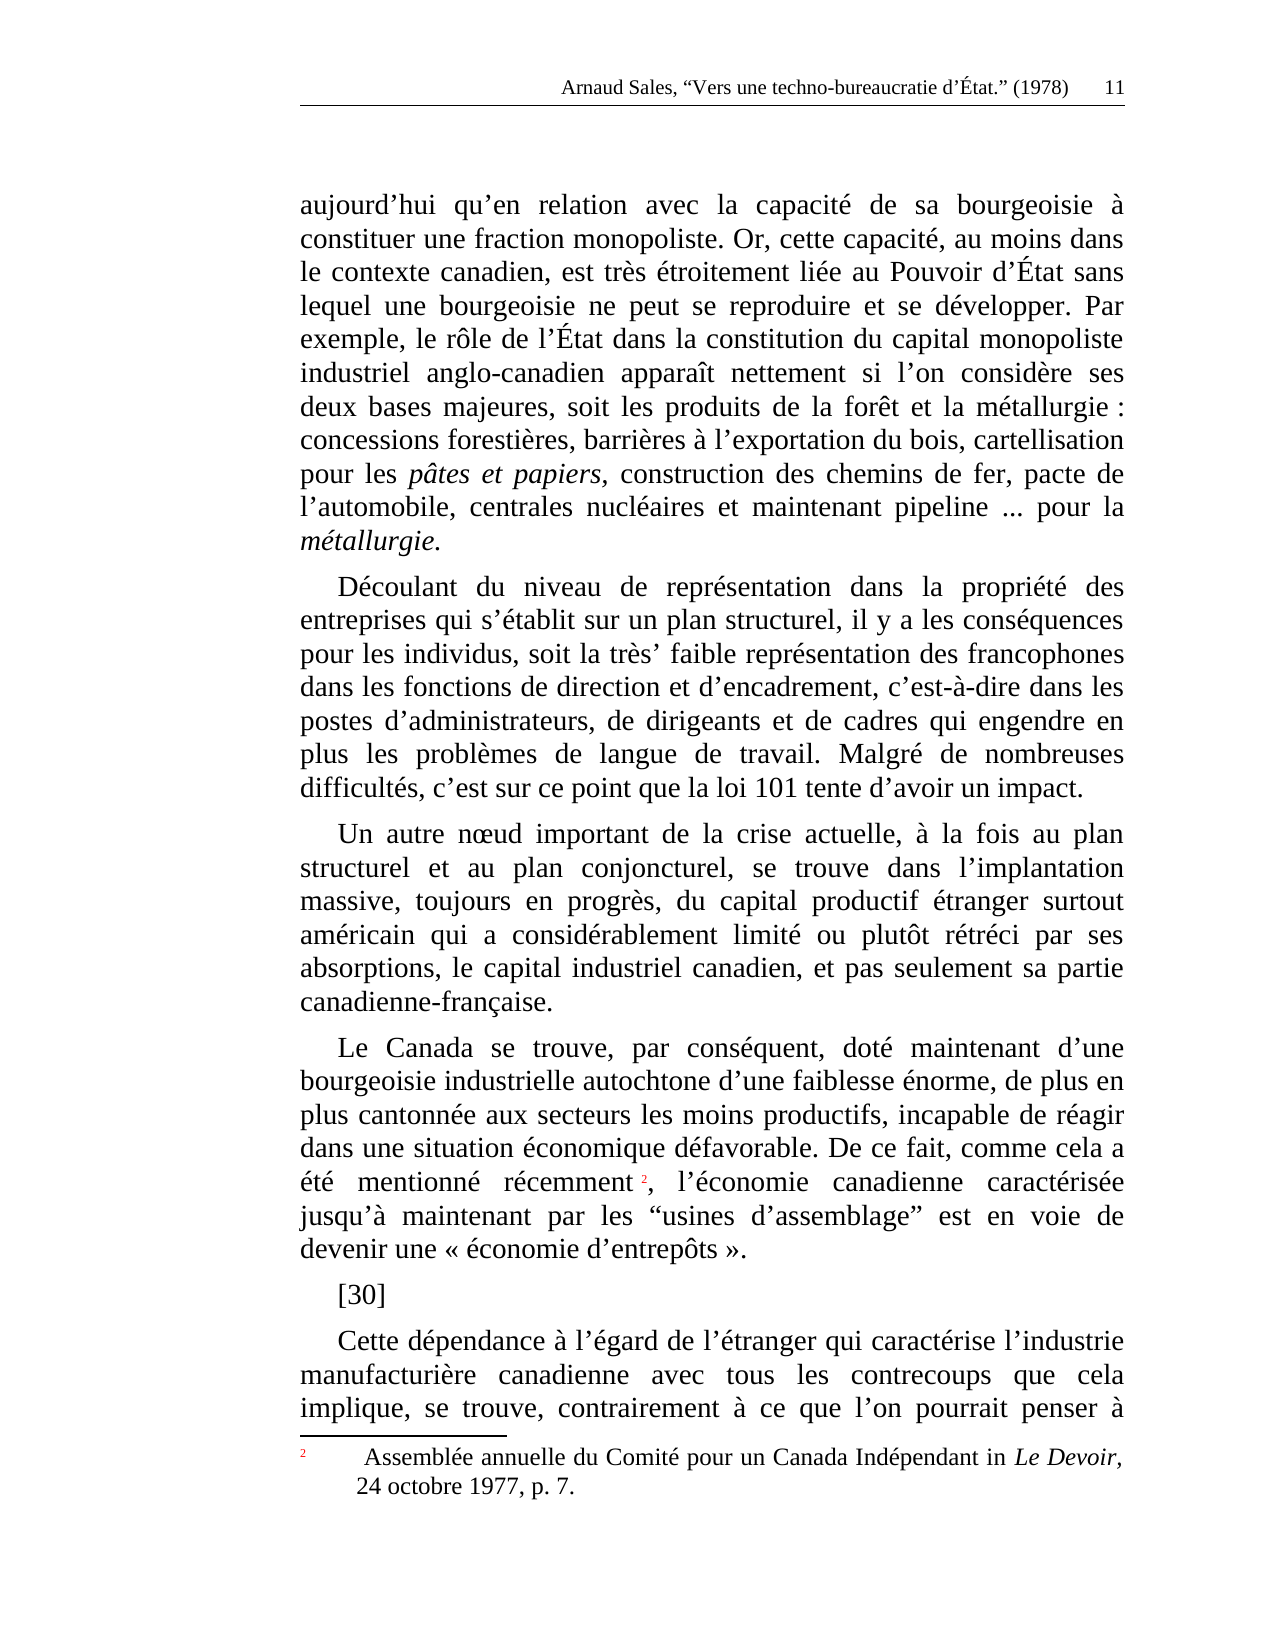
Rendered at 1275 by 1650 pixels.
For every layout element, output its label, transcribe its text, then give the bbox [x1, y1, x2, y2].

text Le Canada se trouve, par conséquent, doté maintenant d’une bourgeoisie industrielle autochtone d’une faiblesse énorme, de plus en plus cantonnée aux secteurs les moins productifs, incapable de réagir dans une situation économique défavorable. De ce fait, comme cela a été mentionné récemment , l’économie canadienne caractérisée jusqu’à maintenant par les “usines d’assemblage” est en voie de devenir une « économie d’entrepôts ». [300, 1030, 1125, 1265]
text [300, 187, 1125, 556]
text [30] [300, 1277, 1125, 1311]
text Découlant du niveau de représentation dans la propriété des entreprises qui s’établit sur un plan structurel, il y a les conséquences pour les individus, soit la très’ faible représentation des francophones dans les fonctions de direction et d’encadrement, c’est-à-dire dans les postes d’administrateurs, de dirigeants et de cadres qui engendre en plus les problèmes de langue de travail. Malgré de nombreuses difficultés, c’est sur ce point que la loi 101 tente d’avoir un impact. [300, 569, 1125, 804]
text Un autre nœud important de la crise actuelle, à la fois au plan structurel et au plan conjoncturel, se trouve dans l’implantation massive, toujours en progrès, du capital productif étranger surtout américain qui a considérablement limité ou plutôt rétréci par ses absorptions, le capital industriel canadien, et pas seulement sa partie canadienne-française. [300, 816, 1125, 1017]
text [300, 1323, 1125, 1424]
